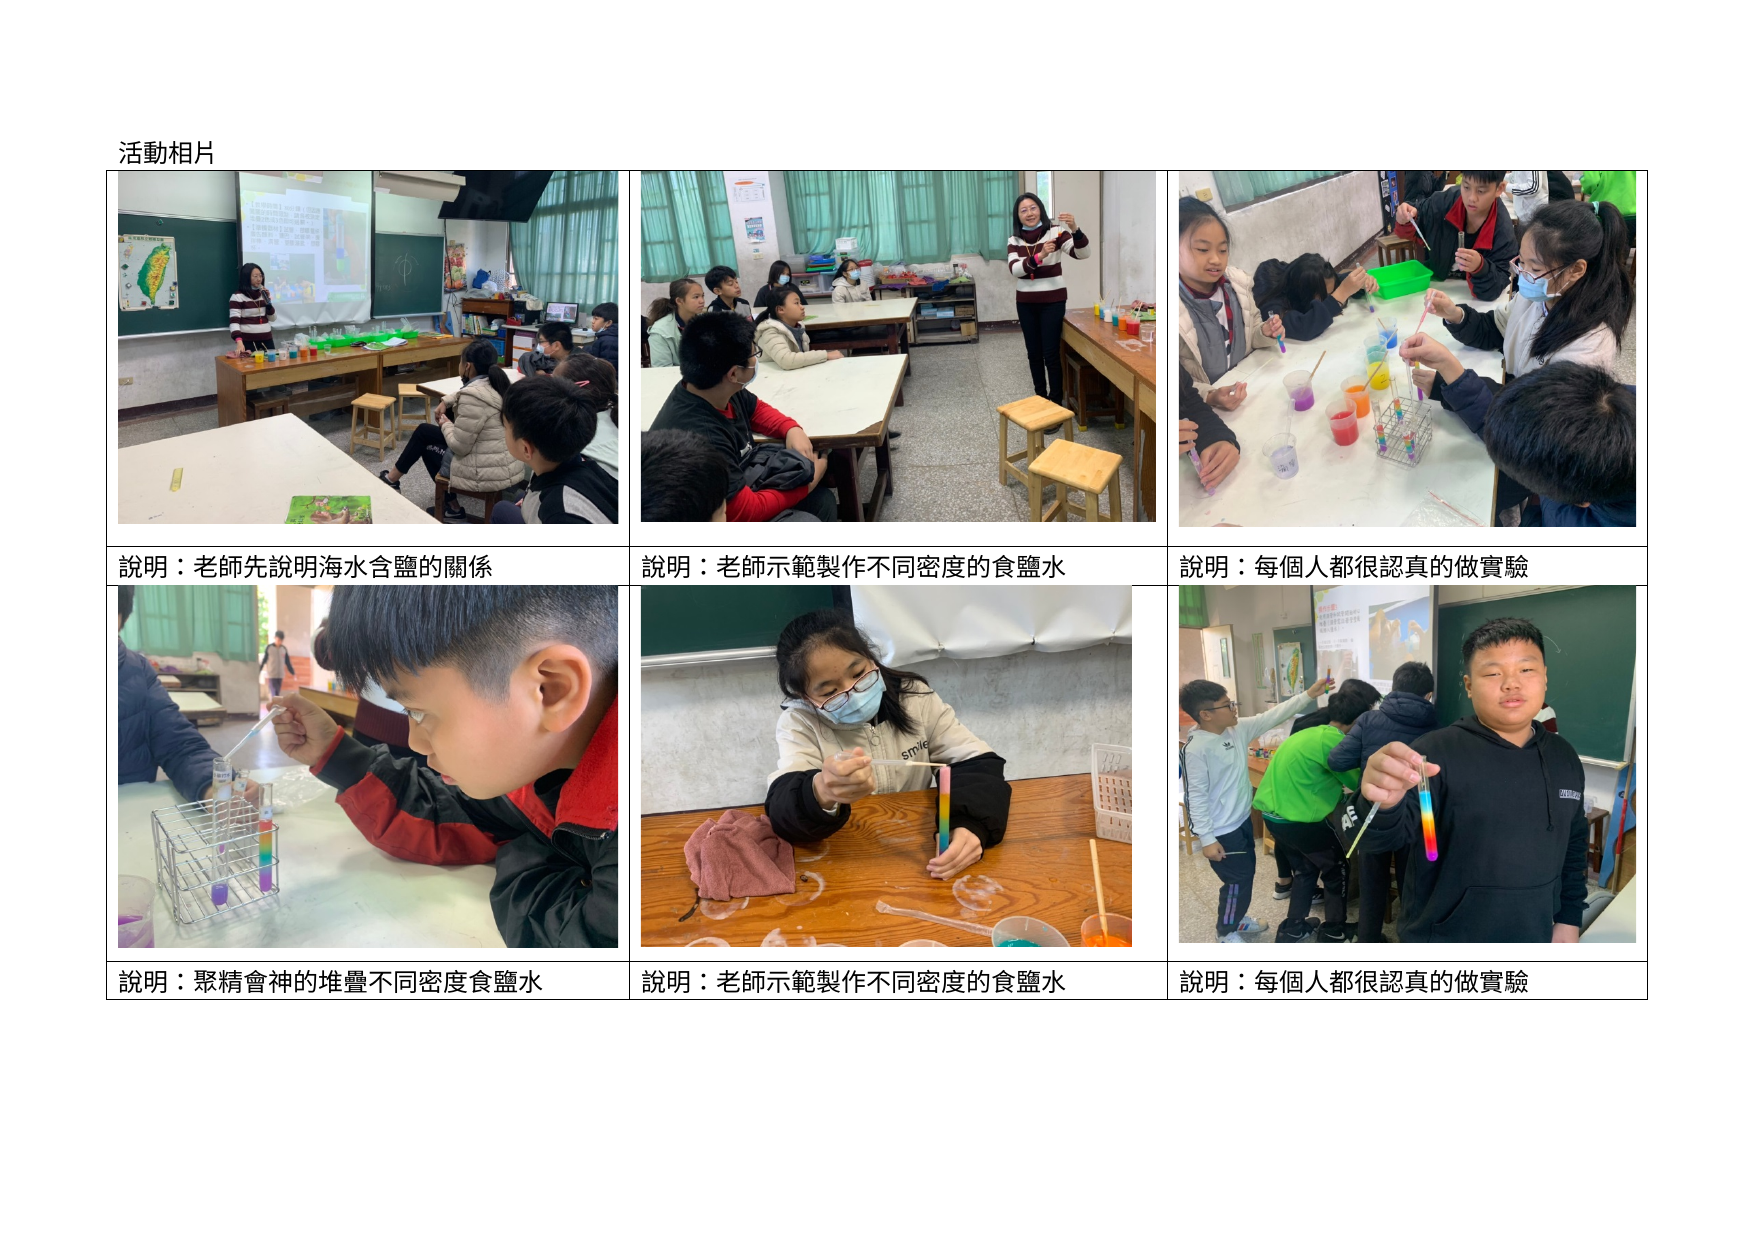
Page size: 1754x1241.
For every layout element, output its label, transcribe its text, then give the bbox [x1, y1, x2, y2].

table_cell [1168, 586, 1647, 961]
table_cell 說明：老師示範製作不同密度的食鹽水 [630, 962, 1167, 999]
table_header [630, 171, 1167, 546]
text 活動相片 [118, 133, 1636, 170]
picture [640, 585, 1132, 947]
picture [118, 585, 619, 948]
table_cell 說明：老師先說明海水含鹽的關係 [107, 547, 629, 585]
table_cell 說明：每個人都很認真的做實驗 [1168, 962, 1647, 999]
table_cell 說明：聚精會神的堆疊不同密度食鹽水 [107, 962, 629, 999]
table_cell [107, 586, 629, 961]
table_header [107, 171, 629, 546]
table_cell [630, 586, 1167, 961]
picture [118, 171, 619, 524]
picture [640, 171, 1156, 522]
table_cell 說明：每個人都很認真的做實驗 [1168, 547, 1647, 585]
table_cell 說明：老師示範製作不同密度的食鹽水 [630, 547, 1167, 585]
picture [1178, 585, 1637, 943]
table_header [1168, 171, 1647, 546]
picture [1178, 171, 1637, 527]
